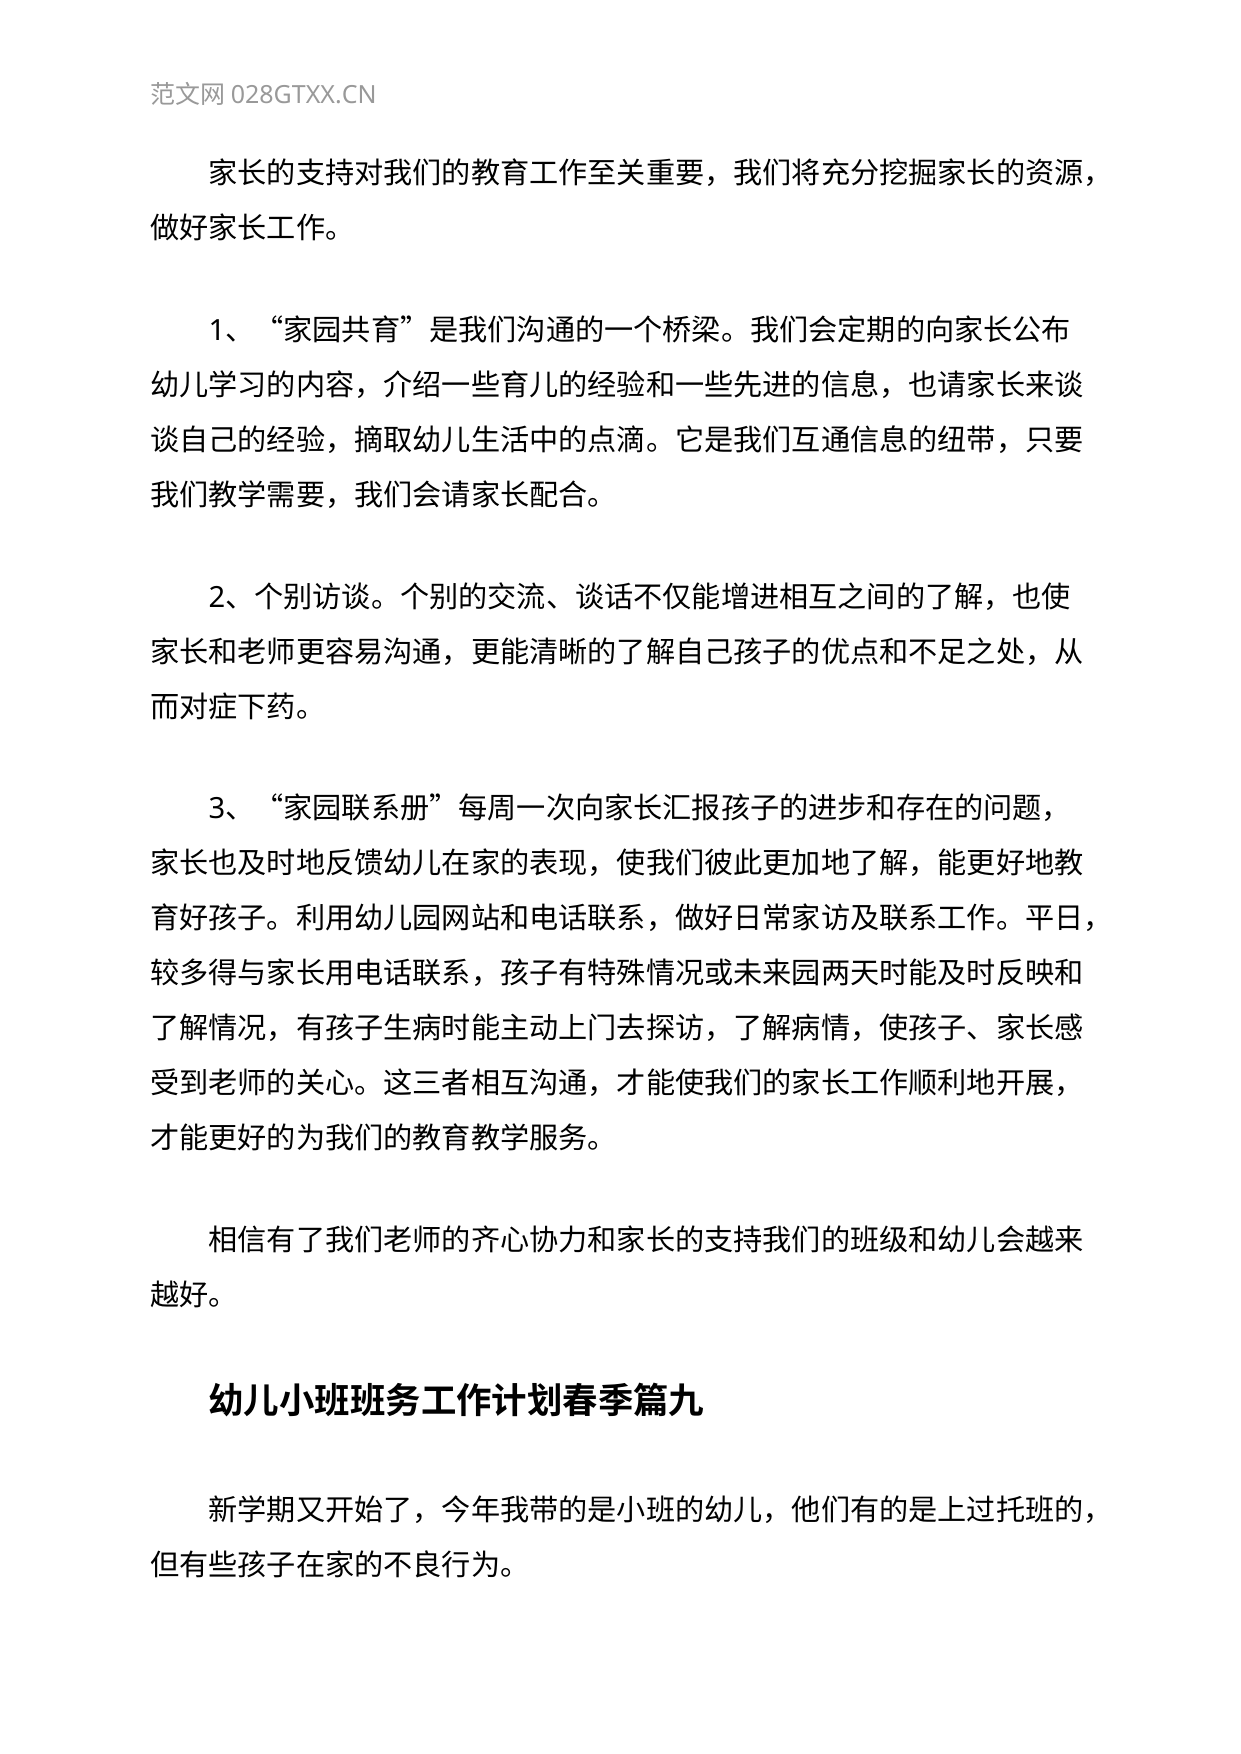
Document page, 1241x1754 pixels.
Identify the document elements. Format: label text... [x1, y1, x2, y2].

text 新学期又开始了，今年我带的是小班的幼儿，他们有的是上过托班的，但有些孩子在家的不良行为。 [150, 1486, 1090, 1583]
text 2、个别访谈。个别的交流、谈话不仅能增进相互之间的了解，也使家长和老师更容易沟通，更能清晰的了解自己孩子的优点和不足之处，从而对症下药。 [150, 573, 1090, 725]
text 3、“家园联系册”每周一次向家长汇报孩子的进步和存在的问题，家长也及时地反馈幼儿在家的表现，使我们彼此更加地了解，能更好地教育好孩子。利用幼儿园网站和电话联系，做好日常家访及联系工作。平日，较多得与家长用电话联系，孩子有特殊情况或未来园两天时能及时反映和了解情况，有孩子生病时能主动上门去探访，了解病情，使孩子、家长感受到老师的关心。这三者相互沟通，才能使我们的家长工作顺利地开展，才能更好的为我们的教育教学服务。 [150, 785, 1090, 1157]
text 相信有了我们老师的齐心协力和家长的支持我们的班级和幼儿会越来越好。 [150, 1216, 1090, 1313]
text 1、“家园共育”是我们沟通的一个桥梁。我们会定期的向家长公布幼儿学习的内容，介绍一些育儿的经验和一些先进的信息，也请家长来谈谈自己的经验，摘取幼儿生活中的点滴。它是我们互通信息的纽带，只要我们教学需要，我们会请家长配合。 [150, 307, 1090, 514]
text 幼儿小班班务工作计划春季篇九 [150, 1373, 1090, 1424]
text 家长的支持对我们的教育工作至关重要，我们将充分挖掘家长的资源，做好家长工作。 [150, 150, 1090, 247]
